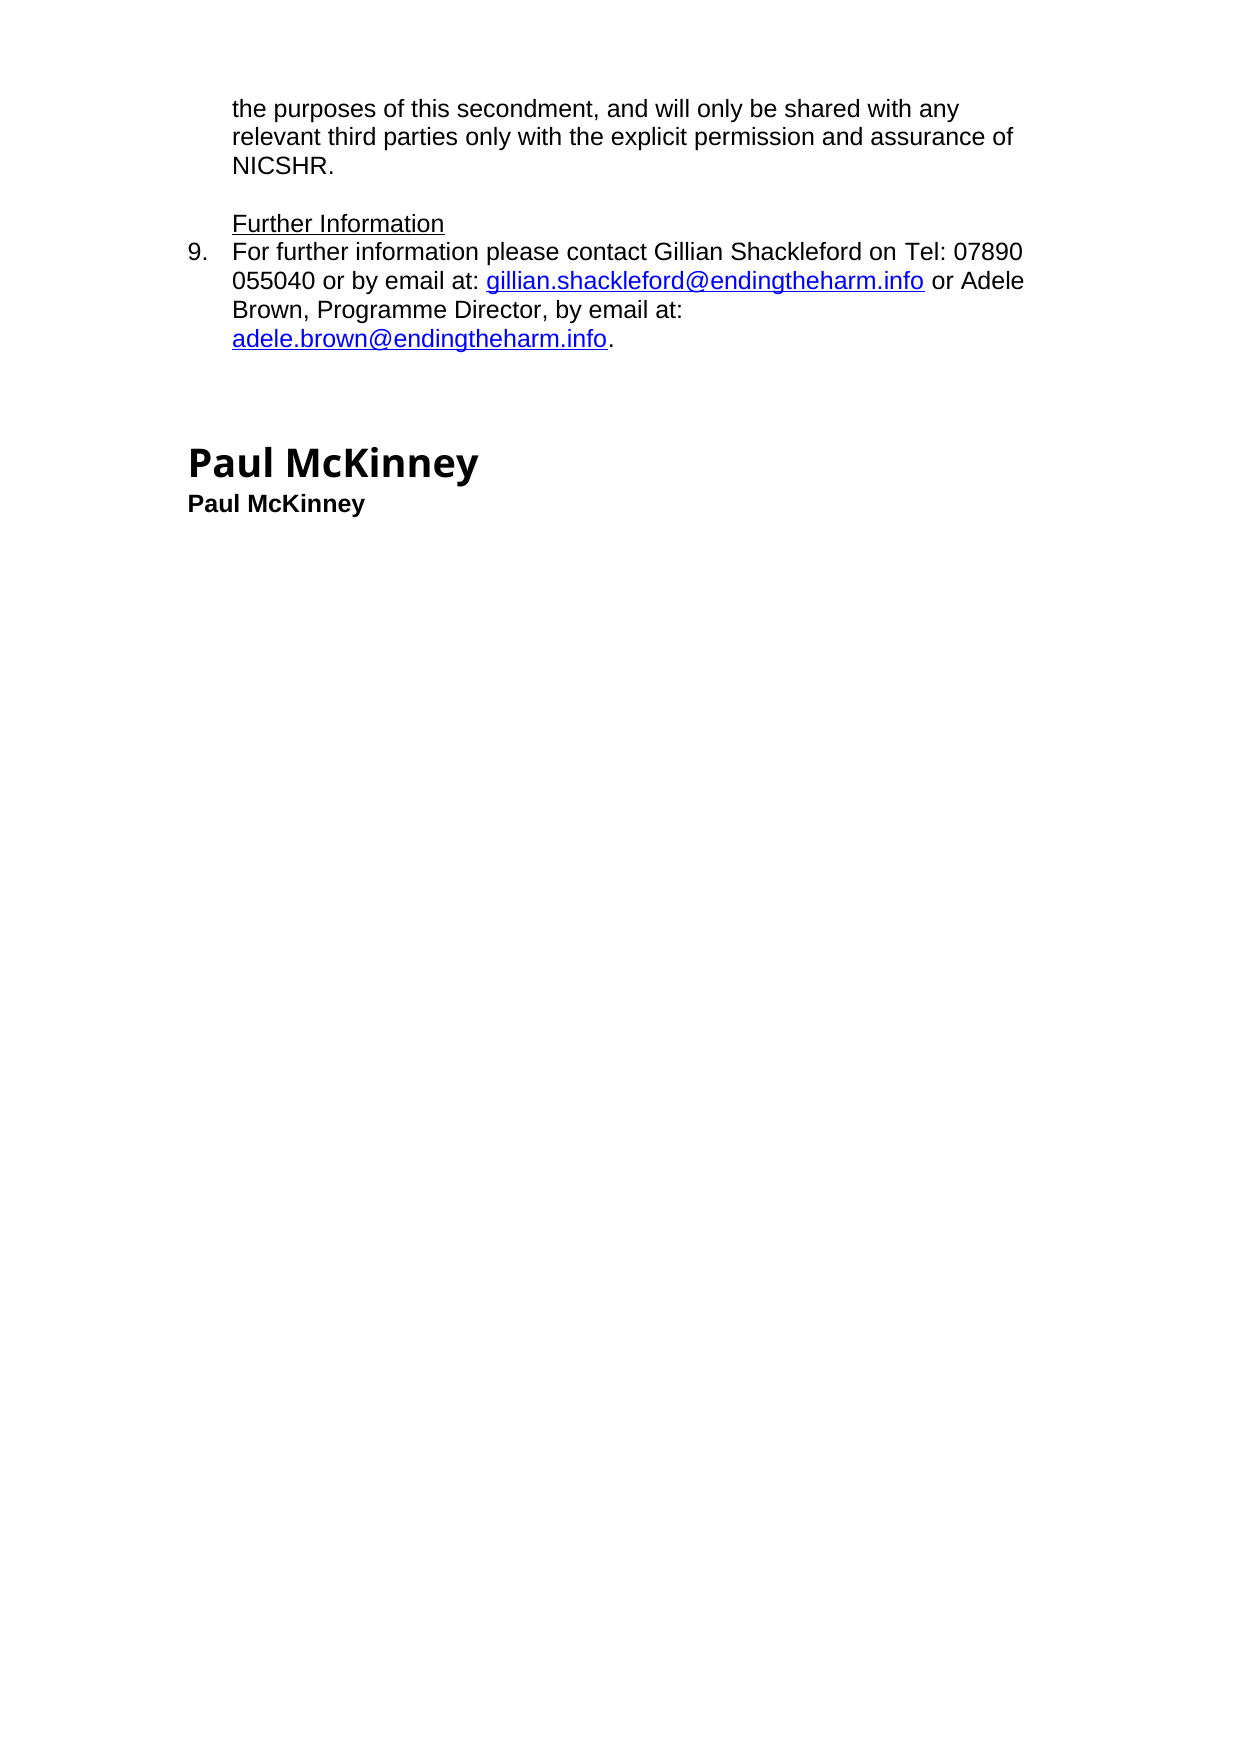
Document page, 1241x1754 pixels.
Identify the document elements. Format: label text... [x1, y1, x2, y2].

text Paul McKinney [187, 489, 1053, 518]
text Paul McKinney [187, 435, 1053, 489]
list For further information please contact Gillian Shackleford on Tel: 07890 055040 or by email at: gillian.shackleford@endingtheharm.info or Adele Brown, Programme Director, by email at: adele.brown@endingtheharm.info. [187, 237, 1053, 352]
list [187, 94, 1053, 180]
list Further Information [232, 209, 1053, 237]
